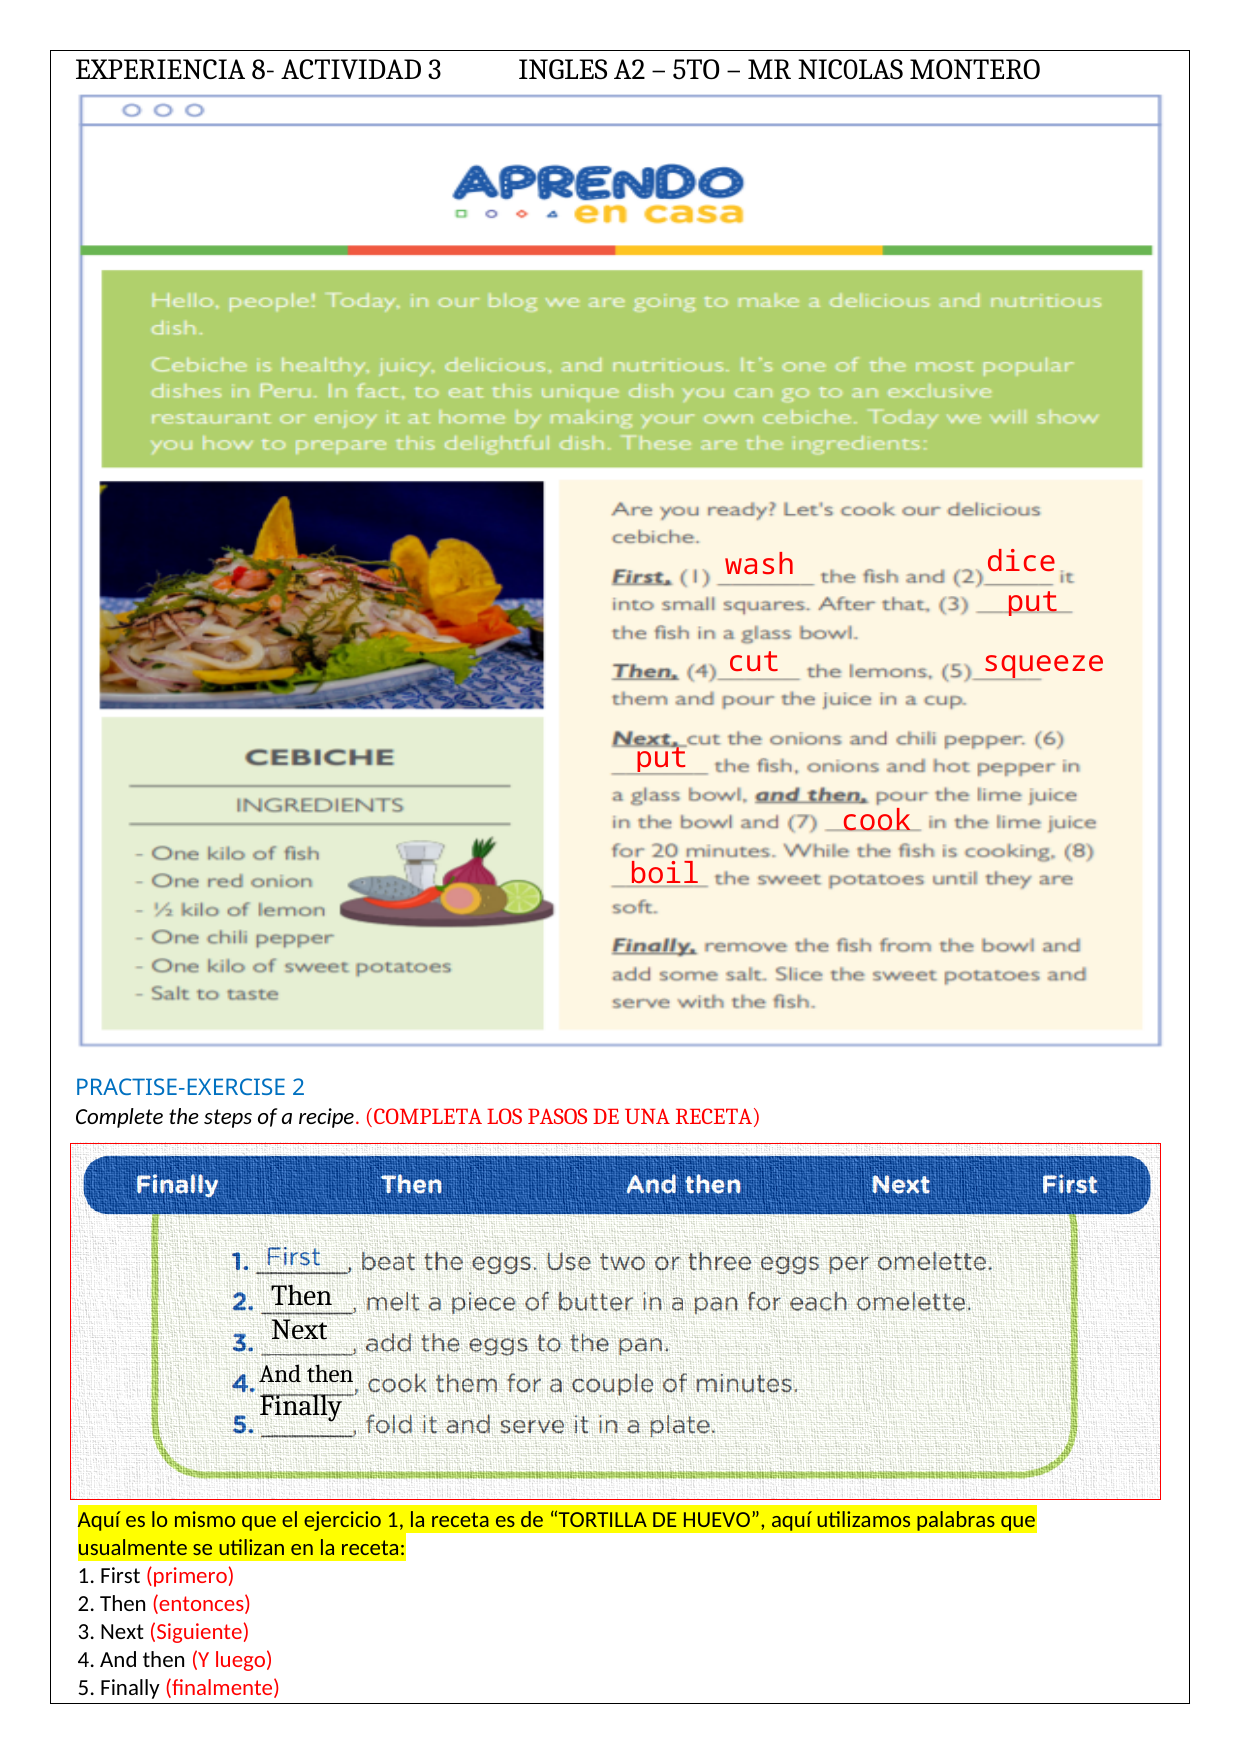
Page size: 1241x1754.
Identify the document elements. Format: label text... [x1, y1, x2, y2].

text PRACTISE-EXERCISE 2 [75, 1071, 1165, 1102]
picture [71, 1144, 1160, 1499]
text Complete the steps of a recipe. (COMPLETA LOS PASOS DE UNA RECETA) [75, 1102, 1165, 1130]
picture [75, 88, 1166, 1050]
